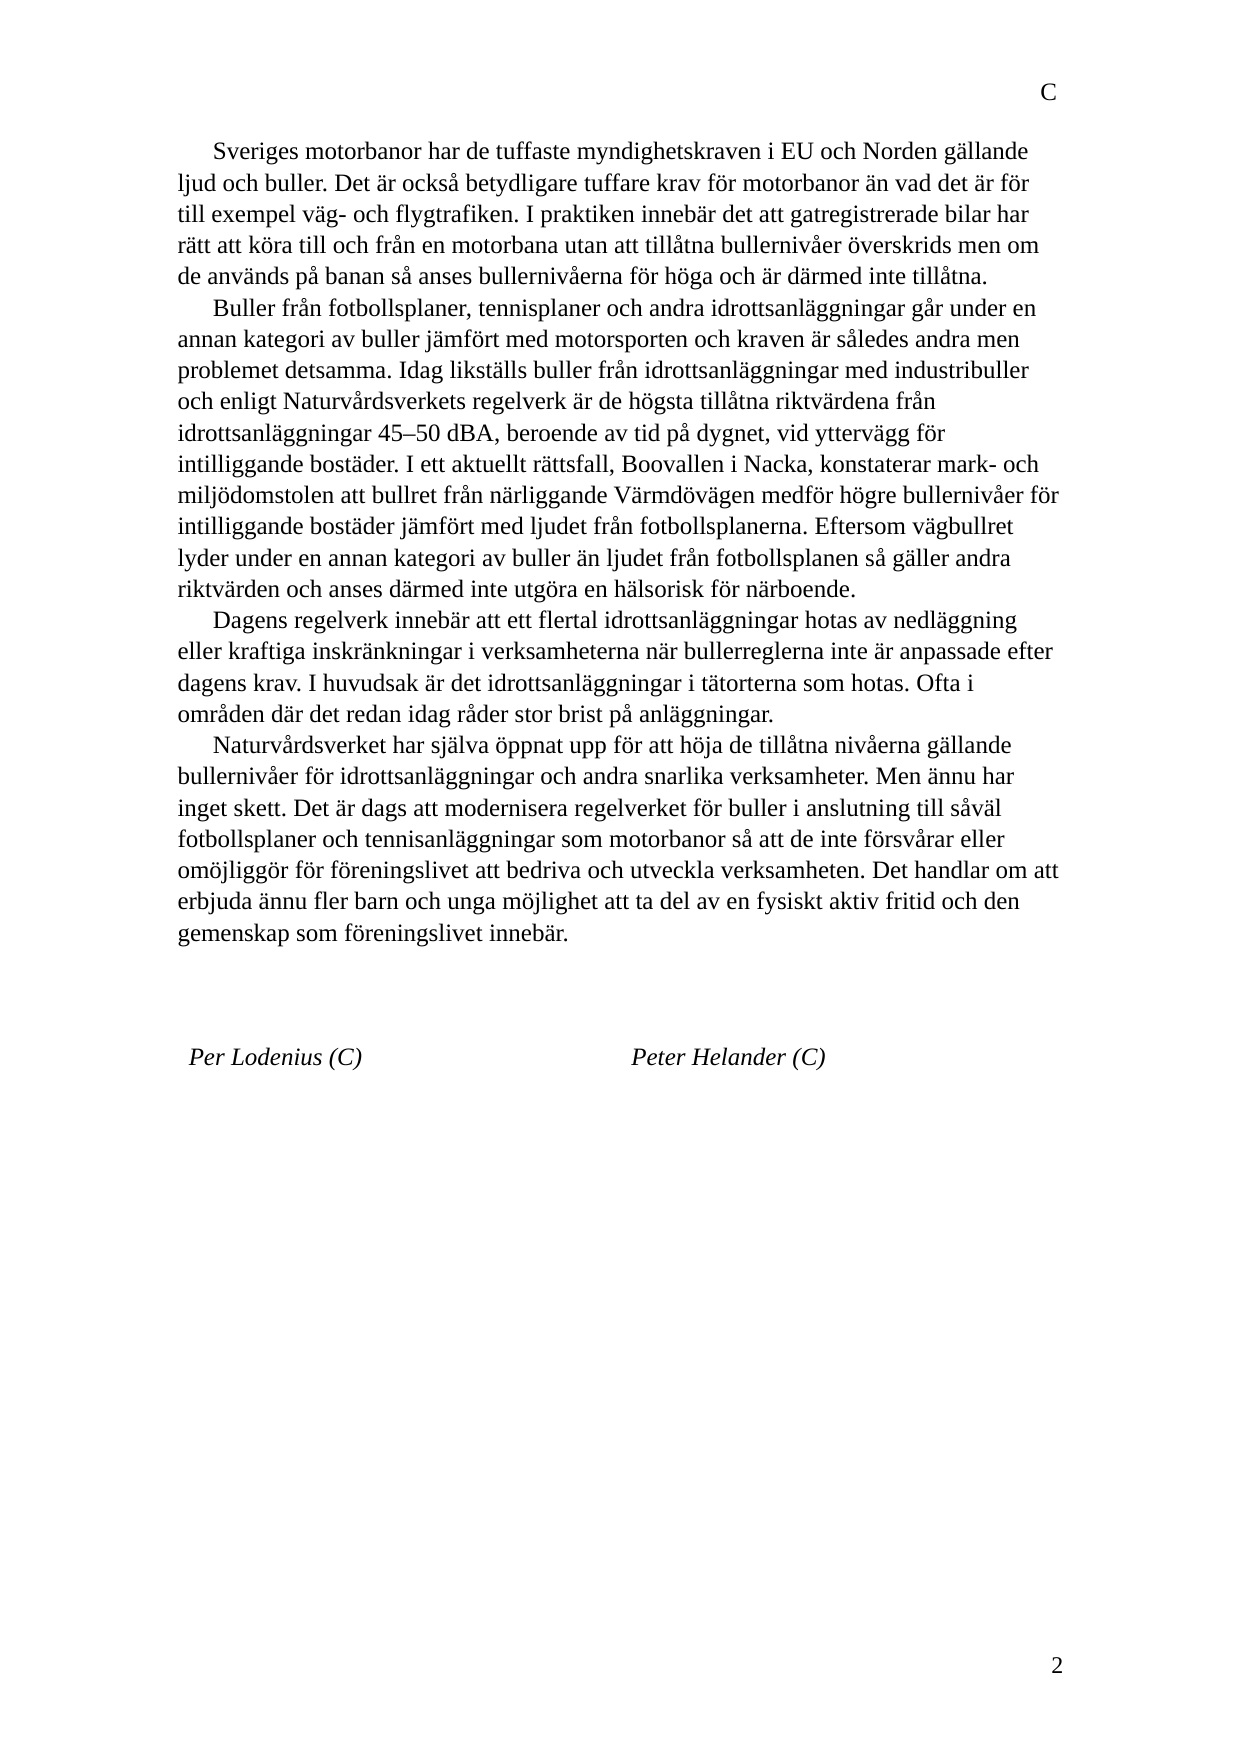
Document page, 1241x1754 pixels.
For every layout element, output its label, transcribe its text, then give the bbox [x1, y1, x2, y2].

text Dagens regelverk innebär att ett flertal idrottsanläggningar hotas av nedläggning eller kraftiga inskränkningar i verksamheterna när bullerreglerna inte är anpassade efter dagens krav. I huvudsak är det idrottsanläggningar i tätorterna som hotas. Ofta i områden där det redan idag råder stor brist på anläggningar. [177, 603, 1063, 728]
text Buller från fotbollsplaner, tennisplaner och andra idrottsanläggningar går under en annan kategori av buller jämfört med motorsporten och kraven är således andra men problemet detsamma. Idag likställs buller från idrottsanläggningar med industribuller och enligt Naturvårdsverkets regelverk är de högsta tillåtna riktvärdena från idrottsanläggningar 45–50 dBA, beroende av tid på dygnet, vid yttervägg för intilliggande bostäder. I ett aktuellt rättsfall, Boovallen i Nacka, konstaterar mark- och miljödomstolen att bullret från närliggande Värmdövägen medför högre bullernivåer för intilliggande bostäder jämfört med ljudet från fotbollsplanerna. Eftersom vägbullret lyder under en annan kategori av buller än ljudet från fotbollsplanen så gäller andra riktvärden och anses därmed inte utgöra en hälsorisk för närboende. [177, 290, 1063, 603]
text Naturvårdsverket har själva öppnat upp för att höja de tillåtna nivåerna gällande bullernivåer för idrottsanläggningar och andra snarlika verksamheter. Men ännu har inget skett. Det är dags att modernisera regelverket för buller i anslutning till såväl fotbollsplaner och tennisanläggningar som motorbanor så att de inte försvårar eller omöjliggör för föreningslivet att bedriva och utveckla verksamheten. Det handlar om att erbjuda ännu fler barn och unga möjlighet att ta del av en fysiskt aktiv fritid och den gemenskap som föreningslivet innebär. [177, 728, 1063, 946]
text Sveriges motorbanor har de tuffaste myndighetskraven i EU och Norden gällande ljud och buller. Det är också betydligare tuffare krav för motorbanor än vad det är för till exempel väg- och flygtrafiken. I praktiken innebär det att gatregistrerade bilar har rätt att köra till och från en motorbana utan att tillåtna bullernivåer överskrids men om de används på banan så anses bullernivåerna för höga och är därmed inte tillåtna. [177, 134, 1063, 290]
table_header Per Lodenius (C) [177, 1009, 620, 1078]
table_header Peter Helander (C) [620, 1009, 1063, 1078]
